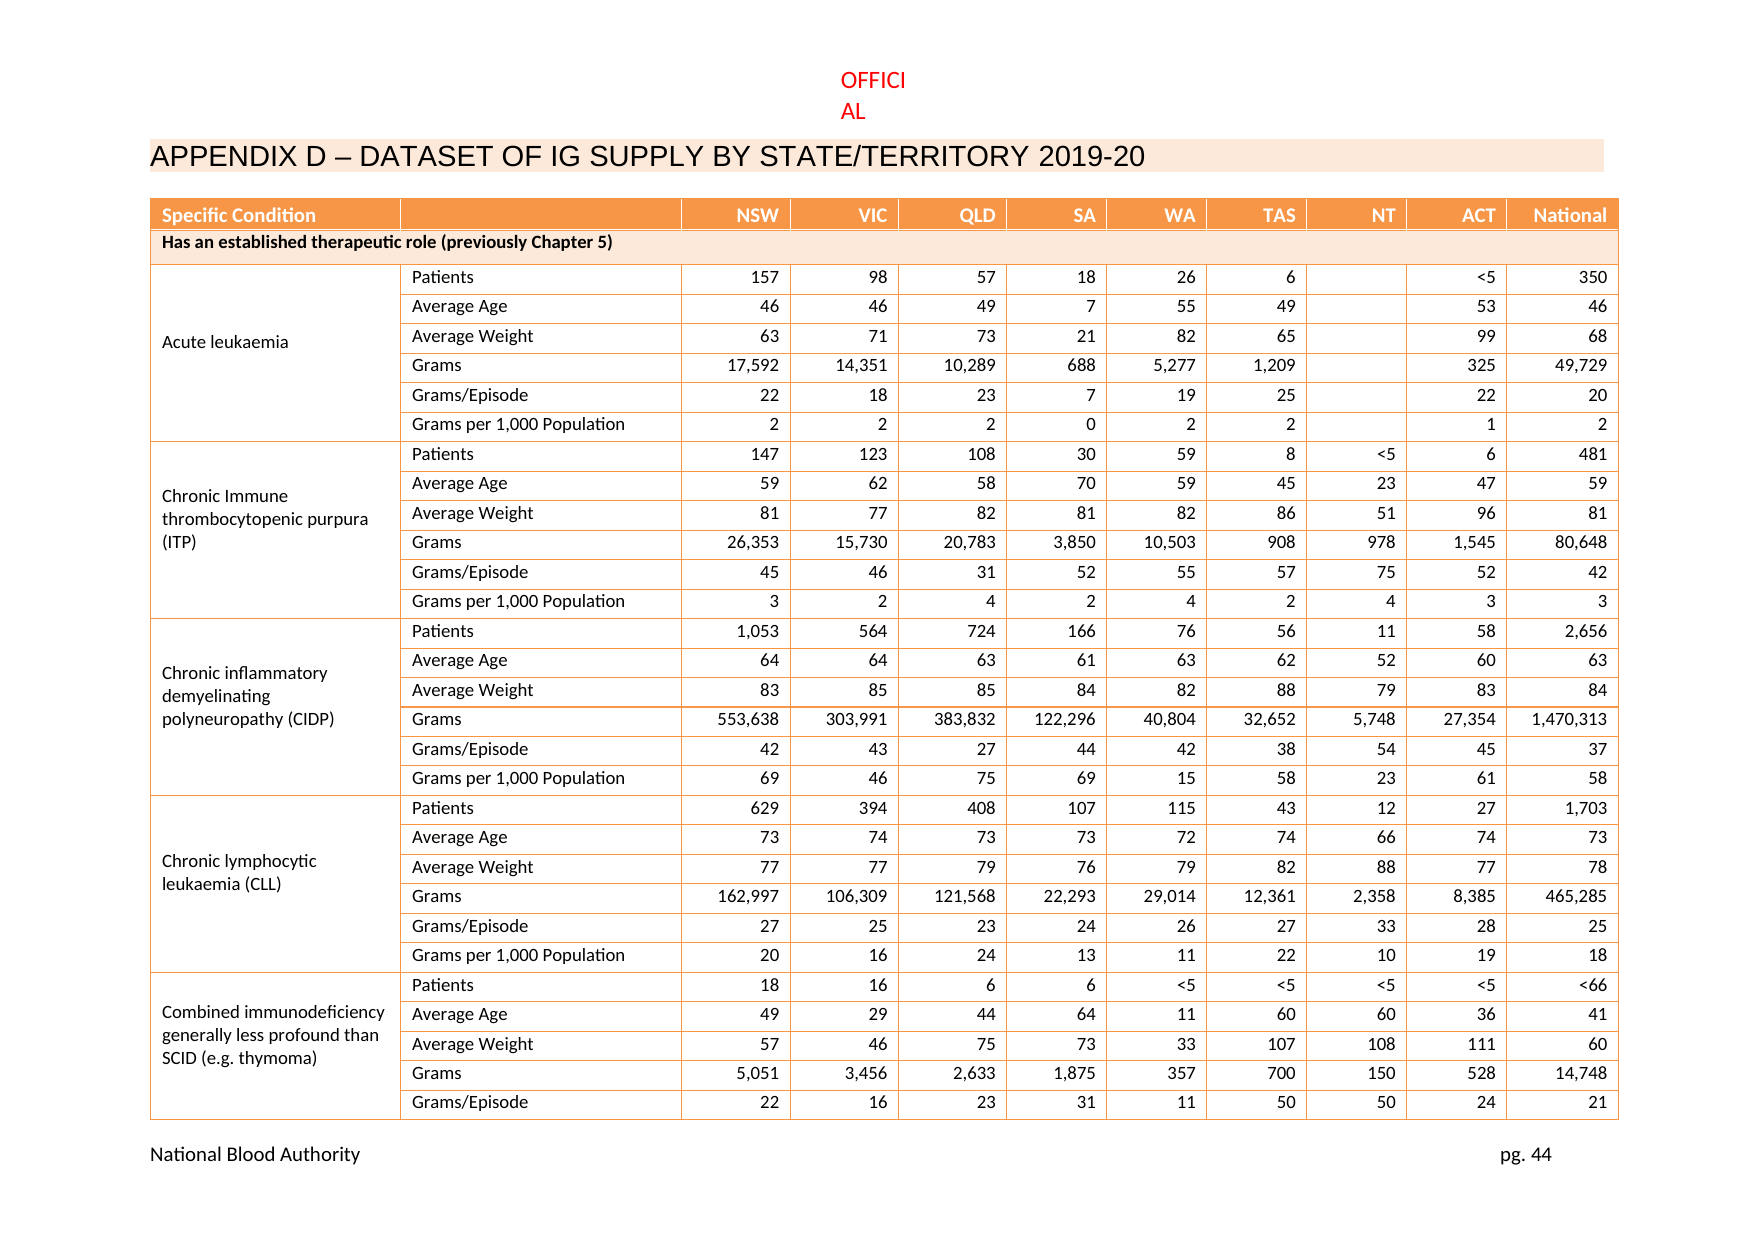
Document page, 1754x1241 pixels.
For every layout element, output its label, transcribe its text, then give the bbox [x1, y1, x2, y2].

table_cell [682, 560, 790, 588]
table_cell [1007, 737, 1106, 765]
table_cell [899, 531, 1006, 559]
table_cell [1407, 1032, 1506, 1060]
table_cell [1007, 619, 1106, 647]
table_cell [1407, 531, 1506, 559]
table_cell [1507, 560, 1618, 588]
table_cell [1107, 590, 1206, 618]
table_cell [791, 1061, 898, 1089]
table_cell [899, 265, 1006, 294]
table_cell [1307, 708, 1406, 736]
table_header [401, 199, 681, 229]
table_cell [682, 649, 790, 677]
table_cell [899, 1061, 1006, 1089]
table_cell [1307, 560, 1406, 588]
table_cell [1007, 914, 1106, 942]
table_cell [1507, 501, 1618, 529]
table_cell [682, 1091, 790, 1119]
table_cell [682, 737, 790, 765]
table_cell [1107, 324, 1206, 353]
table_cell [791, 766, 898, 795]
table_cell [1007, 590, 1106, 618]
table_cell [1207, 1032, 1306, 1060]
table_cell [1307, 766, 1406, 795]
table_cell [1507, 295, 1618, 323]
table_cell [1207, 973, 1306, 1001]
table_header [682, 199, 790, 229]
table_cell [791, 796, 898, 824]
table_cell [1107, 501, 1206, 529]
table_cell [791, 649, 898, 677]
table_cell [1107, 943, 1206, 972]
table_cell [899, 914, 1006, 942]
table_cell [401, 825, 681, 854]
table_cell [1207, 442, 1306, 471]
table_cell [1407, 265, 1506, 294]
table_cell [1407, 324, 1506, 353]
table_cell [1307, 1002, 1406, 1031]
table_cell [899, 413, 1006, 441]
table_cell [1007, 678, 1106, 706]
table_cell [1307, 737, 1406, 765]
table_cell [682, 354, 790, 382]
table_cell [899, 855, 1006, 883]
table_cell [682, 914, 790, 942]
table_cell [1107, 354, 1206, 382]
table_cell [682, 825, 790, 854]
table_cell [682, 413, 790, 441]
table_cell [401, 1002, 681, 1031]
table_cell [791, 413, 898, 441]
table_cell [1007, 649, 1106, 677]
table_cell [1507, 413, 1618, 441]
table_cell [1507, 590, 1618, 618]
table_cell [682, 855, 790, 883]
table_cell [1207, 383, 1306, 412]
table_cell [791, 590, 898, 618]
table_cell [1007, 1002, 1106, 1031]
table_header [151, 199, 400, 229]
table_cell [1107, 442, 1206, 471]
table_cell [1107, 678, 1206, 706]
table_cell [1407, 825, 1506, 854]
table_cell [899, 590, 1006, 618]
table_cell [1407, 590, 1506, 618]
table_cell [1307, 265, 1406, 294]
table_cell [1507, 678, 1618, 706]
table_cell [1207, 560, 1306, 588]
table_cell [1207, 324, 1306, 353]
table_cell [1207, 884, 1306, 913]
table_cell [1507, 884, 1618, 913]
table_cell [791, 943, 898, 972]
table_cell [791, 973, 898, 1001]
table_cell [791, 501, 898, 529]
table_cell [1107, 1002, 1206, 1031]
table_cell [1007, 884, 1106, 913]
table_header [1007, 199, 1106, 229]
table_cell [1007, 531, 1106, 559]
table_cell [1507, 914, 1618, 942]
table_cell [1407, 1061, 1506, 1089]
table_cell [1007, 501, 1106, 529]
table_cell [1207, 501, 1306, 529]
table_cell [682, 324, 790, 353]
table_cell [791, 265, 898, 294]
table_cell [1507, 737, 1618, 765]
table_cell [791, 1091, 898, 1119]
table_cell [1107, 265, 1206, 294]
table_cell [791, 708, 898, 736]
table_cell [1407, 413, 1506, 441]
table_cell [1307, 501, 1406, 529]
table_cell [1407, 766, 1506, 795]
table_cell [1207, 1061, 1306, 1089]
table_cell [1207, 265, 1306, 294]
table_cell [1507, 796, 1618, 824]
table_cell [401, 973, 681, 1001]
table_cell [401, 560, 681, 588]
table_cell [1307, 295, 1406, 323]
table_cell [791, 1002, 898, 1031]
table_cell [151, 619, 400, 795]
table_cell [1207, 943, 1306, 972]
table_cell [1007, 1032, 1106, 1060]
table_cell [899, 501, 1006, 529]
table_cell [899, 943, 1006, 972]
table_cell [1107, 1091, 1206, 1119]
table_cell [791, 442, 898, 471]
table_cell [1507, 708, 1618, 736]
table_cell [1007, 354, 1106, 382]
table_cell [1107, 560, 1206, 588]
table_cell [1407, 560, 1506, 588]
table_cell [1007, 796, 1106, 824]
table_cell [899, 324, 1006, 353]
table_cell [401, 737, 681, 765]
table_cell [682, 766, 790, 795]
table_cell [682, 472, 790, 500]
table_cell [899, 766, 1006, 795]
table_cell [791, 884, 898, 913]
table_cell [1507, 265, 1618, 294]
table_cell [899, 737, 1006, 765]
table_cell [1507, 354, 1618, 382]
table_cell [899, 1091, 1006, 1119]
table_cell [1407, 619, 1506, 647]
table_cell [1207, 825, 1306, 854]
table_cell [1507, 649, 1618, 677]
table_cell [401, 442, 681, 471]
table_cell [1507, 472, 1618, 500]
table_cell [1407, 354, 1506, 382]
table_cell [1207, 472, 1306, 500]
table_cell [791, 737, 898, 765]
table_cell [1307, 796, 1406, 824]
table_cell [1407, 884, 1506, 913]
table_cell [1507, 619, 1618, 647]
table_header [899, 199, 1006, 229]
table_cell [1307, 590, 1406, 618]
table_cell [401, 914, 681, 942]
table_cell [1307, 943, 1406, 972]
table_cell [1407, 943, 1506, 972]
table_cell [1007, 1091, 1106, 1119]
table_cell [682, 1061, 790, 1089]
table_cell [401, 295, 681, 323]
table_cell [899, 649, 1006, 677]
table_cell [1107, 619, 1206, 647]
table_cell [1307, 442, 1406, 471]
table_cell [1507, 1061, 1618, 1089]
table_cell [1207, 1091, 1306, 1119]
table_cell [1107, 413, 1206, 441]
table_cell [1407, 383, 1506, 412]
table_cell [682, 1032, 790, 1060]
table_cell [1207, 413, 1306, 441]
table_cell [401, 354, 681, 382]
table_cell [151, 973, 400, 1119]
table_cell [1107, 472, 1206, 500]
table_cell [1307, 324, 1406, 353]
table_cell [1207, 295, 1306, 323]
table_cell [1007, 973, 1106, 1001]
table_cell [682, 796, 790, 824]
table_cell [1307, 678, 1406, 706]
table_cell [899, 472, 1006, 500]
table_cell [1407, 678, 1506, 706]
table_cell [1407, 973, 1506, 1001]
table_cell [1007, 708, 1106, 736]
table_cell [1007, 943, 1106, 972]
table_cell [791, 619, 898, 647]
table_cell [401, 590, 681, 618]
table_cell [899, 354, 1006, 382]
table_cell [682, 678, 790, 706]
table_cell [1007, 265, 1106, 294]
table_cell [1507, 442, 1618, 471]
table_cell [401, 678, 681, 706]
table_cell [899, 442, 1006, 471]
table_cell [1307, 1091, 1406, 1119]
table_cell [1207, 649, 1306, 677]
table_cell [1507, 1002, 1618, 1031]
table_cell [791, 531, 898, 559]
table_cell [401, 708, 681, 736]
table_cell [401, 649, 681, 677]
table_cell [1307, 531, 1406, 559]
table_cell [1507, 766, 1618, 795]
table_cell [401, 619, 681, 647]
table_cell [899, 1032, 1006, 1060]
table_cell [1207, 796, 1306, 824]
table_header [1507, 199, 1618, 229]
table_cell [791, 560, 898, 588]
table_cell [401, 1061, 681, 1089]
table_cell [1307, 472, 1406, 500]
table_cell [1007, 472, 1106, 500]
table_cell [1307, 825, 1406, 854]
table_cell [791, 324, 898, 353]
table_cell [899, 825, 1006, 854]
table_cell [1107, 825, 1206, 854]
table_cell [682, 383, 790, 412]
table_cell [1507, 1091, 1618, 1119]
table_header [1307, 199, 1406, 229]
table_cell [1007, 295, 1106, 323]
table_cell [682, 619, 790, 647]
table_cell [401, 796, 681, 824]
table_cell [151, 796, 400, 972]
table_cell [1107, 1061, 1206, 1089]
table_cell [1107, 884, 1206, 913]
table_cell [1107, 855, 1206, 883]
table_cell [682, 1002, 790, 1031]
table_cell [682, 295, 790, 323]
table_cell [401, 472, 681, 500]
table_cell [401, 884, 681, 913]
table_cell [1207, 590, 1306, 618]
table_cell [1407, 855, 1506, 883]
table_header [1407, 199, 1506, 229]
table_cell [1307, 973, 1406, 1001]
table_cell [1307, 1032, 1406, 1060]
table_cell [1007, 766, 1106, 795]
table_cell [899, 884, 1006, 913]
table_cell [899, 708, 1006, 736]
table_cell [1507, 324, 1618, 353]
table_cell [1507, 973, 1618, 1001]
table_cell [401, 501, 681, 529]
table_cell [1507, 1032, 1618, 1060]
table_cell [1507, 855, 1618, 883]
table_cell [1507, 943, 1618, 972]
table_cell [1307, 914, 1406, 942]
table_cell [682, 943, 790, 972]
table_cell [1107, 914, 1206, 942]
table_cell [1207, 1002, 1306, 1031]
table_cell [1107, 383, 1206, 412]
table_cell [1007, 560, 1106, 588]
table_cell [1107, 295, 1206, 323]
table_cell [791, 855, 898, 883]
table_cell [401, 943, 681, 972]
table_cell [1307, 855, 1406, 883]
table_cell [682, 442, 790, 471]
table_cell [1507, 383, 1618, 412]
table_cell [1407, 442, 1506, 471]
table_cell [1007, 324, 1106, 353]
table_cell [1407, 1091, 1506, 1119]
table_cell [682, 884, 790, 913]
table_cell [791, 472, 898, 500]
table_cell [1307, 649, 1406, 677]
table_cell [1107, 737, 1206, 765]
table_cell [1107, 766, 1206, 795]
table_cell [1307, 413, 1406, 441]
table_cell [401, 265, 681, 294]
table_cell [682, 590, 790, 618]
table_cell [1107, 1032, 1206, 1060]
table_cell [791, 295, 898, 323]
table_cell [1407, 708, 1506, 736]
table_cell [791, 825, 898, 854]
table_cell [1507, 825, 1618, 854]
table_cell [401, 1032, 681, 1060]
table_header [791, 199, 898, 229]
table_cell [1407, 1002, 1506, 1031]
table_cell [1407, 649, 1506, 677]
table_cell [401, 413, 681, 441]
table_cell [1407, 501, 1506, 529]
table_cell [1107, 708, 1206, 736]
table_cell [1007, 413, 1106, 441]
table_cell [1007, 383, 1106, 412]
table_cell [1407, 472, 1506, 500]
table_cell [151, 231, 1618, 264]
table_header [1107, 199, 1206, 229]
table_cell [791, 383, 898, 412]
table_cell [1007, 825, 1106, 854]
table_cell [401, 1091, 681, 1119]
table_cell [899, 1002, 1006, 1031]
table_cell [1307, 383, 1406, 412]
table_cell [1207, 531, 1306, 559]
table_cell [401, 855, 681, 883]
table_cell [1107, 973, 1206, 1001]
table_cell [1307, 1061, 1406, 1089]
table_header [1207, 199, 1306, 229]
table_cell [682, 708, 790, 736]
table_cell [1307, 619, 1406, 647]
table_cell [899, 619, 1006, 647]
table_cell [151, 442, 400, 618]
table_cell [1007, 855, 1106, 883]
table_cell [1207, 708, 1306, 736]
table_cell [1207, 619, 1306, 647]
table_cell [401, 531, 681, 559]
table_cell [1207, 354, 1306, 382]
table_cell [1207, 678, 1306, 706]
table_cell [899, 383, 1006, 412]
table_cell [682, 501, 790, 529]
subtitle Appendix D – Dataset of Ig supply by state/territory 2019-20 [150, 139, 1604, 172]
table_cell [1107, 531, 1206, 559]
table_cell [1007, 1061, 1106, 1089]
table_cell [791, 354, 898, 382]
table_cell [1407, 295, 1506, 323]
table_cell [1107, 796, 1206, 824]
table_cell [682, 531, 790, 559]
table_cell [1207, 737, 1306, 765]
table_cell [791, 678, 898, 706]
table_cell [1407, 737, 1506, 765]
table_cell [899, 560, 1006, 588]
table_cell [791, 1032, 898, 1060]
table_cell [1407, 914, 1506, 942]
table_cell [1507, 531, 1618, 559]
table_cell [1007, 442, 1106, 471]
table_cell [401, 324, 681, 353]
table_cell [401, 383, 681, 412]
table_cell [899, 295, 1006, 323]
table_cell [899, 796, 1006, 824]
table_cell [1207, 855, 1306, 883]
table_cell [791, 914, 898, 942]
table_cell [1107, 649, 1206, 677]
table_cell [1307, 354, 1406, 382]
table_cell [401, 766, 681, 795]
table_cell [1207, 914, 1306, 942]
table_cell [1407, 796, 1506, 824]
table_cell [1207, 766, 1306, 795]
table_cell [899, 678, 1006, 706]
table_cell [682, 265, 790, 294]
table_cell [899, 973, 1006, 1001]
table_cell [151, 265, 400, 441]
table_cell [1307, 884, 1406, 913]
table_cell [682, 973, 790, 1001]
